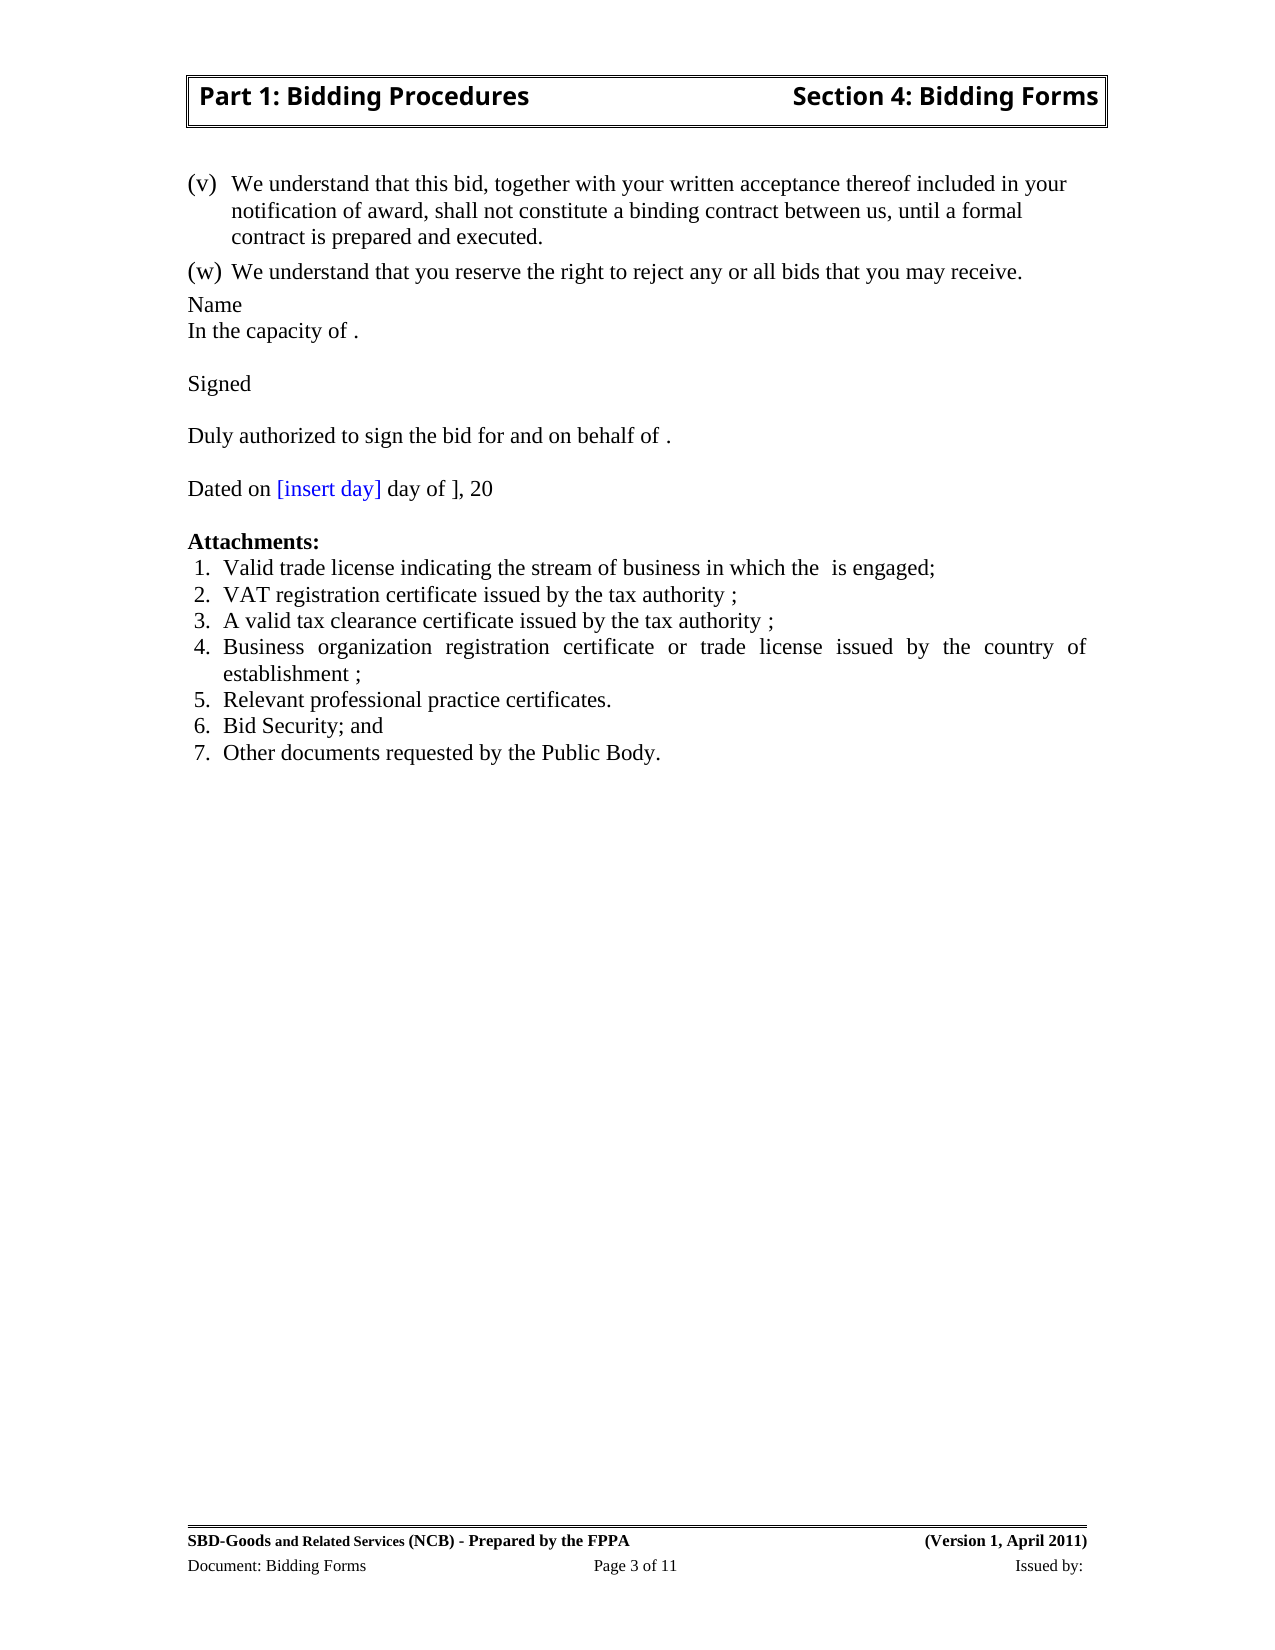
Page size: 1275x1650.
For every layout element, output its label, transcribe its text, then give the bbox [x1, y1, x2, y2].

list Bid Security; and [193, 712, 1087, 739]
list Other documents requested by the Public Body. [193, 739, 1087, 765]
list Valid trade license indicating the stream of business in which the [insert bidder's name] is engaged; [193, 554, 1087, 581]
list A valid tax clearance certificate issued by the tax authority [domestic Bidders only]; [193, 607, 1087, 633]
list VAT registration certificate issued by the tax authority [only domestic Bidders in case of contract value specified in BDS Clause 4.6(b)(ii)]; [193, 581, 1087, 607]
list We understand that you reserve the right to reject any or all bids that you may receive. [187, 256, 1087, 284]
text Name [insert complete name of person signing the Bid] [187, 291, 1087, 317]
list Business organization registration certificate or trade license issued by the country of establishment [foreign Bidders only]; [193, 633, 1087, 686]
list We understand that this bid, together with your written acceptance thereof included in your notification of award, shall not constitute a binding contract between us, until a formal contract is prepared and executed. [187, 168, 1087, 249]
text Duly authorized to sign the bid for and on behalf of [insert complete name of Bidder]. [187, 423, 1087, 449]
text Signed [insert signature of person whose name and capacity are shown above] [187, 370, 1087, 396]
list Relevant professional practice certificates. [193, 686, 1087, 712]
text Dated on [insert day] day of [insert month], 20[insert year of signing] [187, 475, 1087, 502]
text In the capacity of [insert legal capacity of person signing the bid]. [187, 317, 1087, 343]
text Attachments: [187, 528, 1087, 554]
